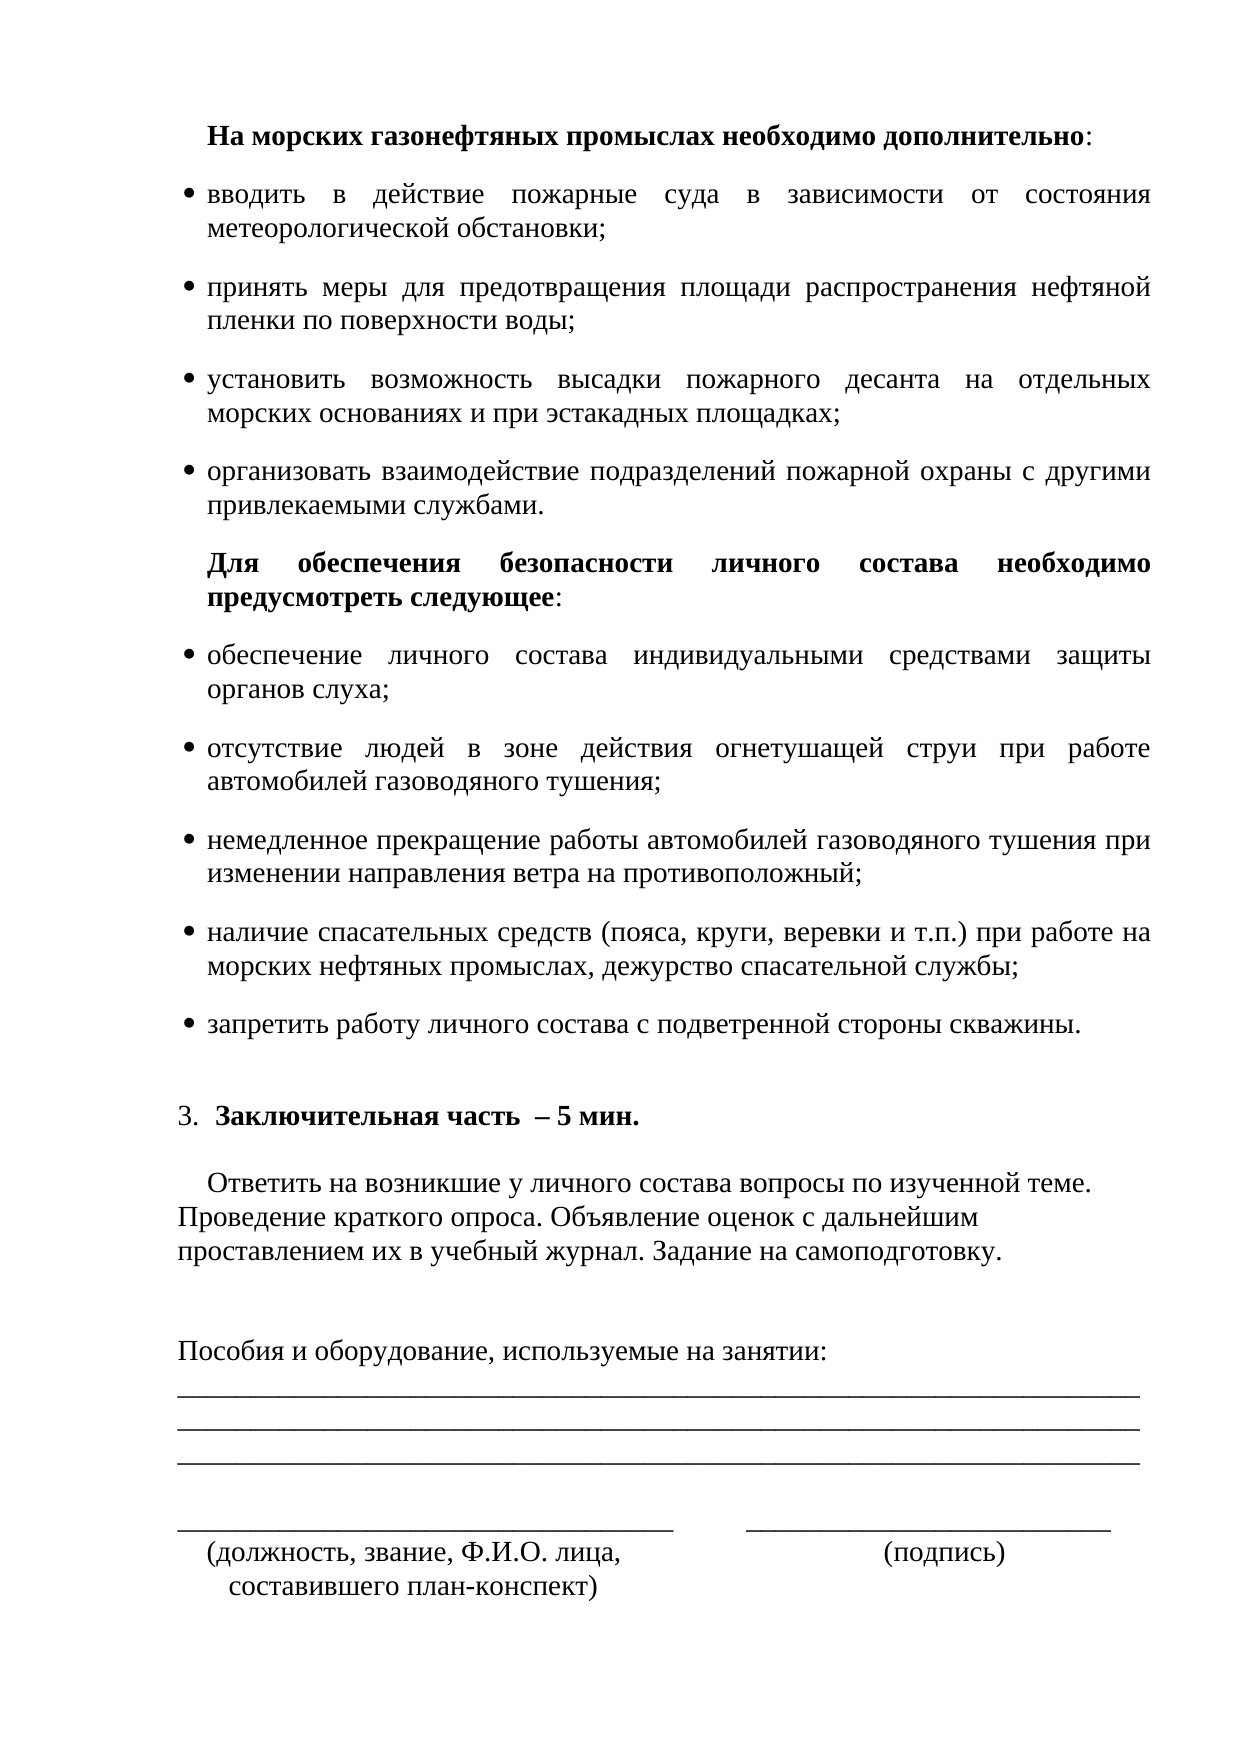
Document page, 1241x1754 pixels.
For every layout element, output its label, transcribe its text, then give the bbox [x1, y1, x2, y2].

text (должность, звание, Ф.И.О. лица, (подпись) [177, 1534, 1152, 1568]
text Пособия и оборудование, используемые на занятии: [177, 1333, 1152, 1367]
text __________________________________________________________________ [177, 1434, 1152, 1467]
list вводить в действие пожарные суда в зависимости от состояния метеорологической обстановки; [184, 177, 1152, 244]
list принять меры для предотвращения площади распространения нефтяной пленки по поверхности воды; [184, 269, 1152, 336]
list организовать взаимодействие подразделений пожарной охраны с другими привлекаемыми службами. [184, 453, 1152, 520]
text Ответить на возникшие у личного состава вопросы по изученной теме. Проведение краткого опроса. Объявление оценок с дальнейшим проставлением их в учебный журнал. Задание на самоподготовку. [177, 1166, 1152, 1266]
list Заключительная часть – 5 мин. [177, 1098, 1152, 1132]
text __________________________________ _________________________ [177, 1501, 1152, 1534]
text __________________________________________________________________ [177, 1400, 1152, 1434]
list немедленное прекращение работы автомобилей газоводяного тушения при изменении направления ветра на противоположный; [184, 822, 1152, 889]
text Для обеспечения безопасности личного состава необходимо предусмотреть следующее: [207, 545, 1152, 612]
text __________________________________________________________________ [177, 1367, 1152, 1400]
list наличие спасательных средств (пояса, круги, веревки и т.п.) при работе на морских нефтяных промыслах, дежурство спасательной службы; [184, 914, 1152, 981]
list запретить работу личного состава с подветренной стороны скважины. [184, 1006, 1152, 1040]
list отсутствие людей в зоне действия огнетушащей струи при работе автомобилей газоводяного тушения; [184, 730, 1152, 797]
list обеспечение личного состава индивидуальными средствами защиты органов слуха; [184, 637, 1152, 705]
list установить возможность высадки пожарного десанта на отдельных морских основаниях и при эстакадных площадках; [184, 361, 1152, 428]
text составившего план-конспект) [177, 1568, 1152, 1602]
text На морских газонефтяных промыслах необходимо дополнительно: [177, 118, 1152, 152]
